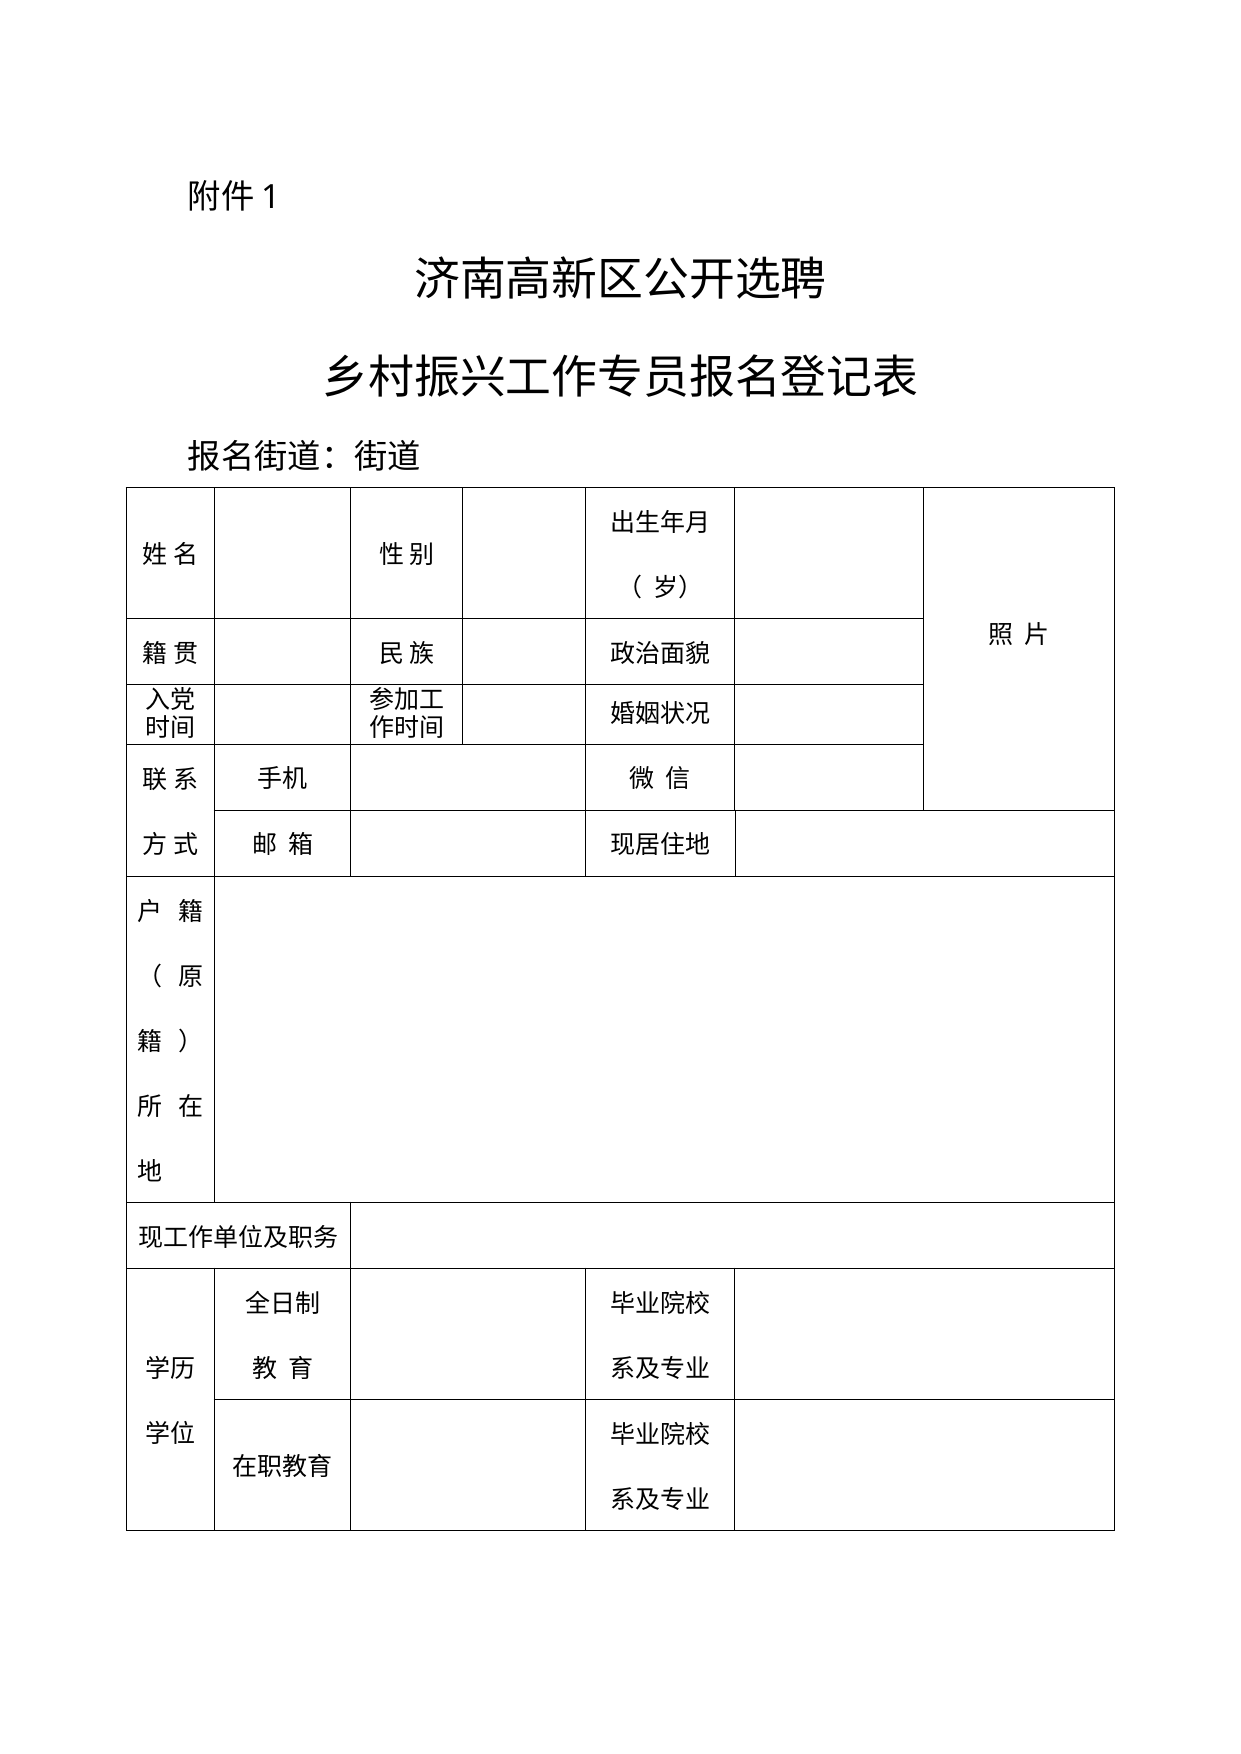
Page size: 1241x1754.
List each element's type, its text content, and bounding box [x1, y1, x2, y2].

table_header [215, 488, 350, 618]
table_cell [351, 1400, 585, 1530]
table_cell [463, 685, 585, 743]
text 济南高新区公开选聘 [187, 227, 1053, 324]
table_cell [463, 619, 585, 684]
table_cell 在职教育 [215, 1400, 350, 1530]
text 乡村振兴工作专员报名登记表 [187, 324, 1053, 422]
table_cell 微 信 [586, 745, 734, 809]
table_cell 毕业院校 系及专业 [586, 1269, 734, 1399]
table_cell [351, 1203, 1114, 1268]
table_cell 邮 箱 [215, 811, 350, 876]
table_cell [215, 685, 350, 743]
table_cell 现工作单位及职务 [127, 1203, 350, 1268]
table_header 姓 名 [127, 488, 214, 618]
table_cell [735, 1400, 1114, 1530]
table_cell 参加工作时间 [351, 685, 462, 743]
table_cell [351, 811, 585, 876]
table_cell 毕业院校 系及专业 [586, 1400, 734, 1530]
table_cell [735, 619, 923, 684]
table_cell [351, 745, 585, 809]
table_header [463, 488, 585, 618]
table_cell 入党 时间 [127, 685, 214, 743]
table_cell [736, 811, 1114, 876]
table_cell [735, 1269, 1114, 1399]
table_cell 现居住地 [586, 811, 735, 876]
table_cell [215, 619, 350, 684]
table_cell [735, 745, 923, 809]
table_cell 婚姻状况 [586, 685, 734, 743]
table_cell 政治面貌 [586, 619, 734, 684]
table_cell 全日制 教 育 [215, 1269, 350, 1399]
table_header [735, 488, 923, 618]
table_cell 手机 [215, 745, 350, 809]
table_cell 学历 学位 [127, 1269, 214, 1530]
table_cell 联 系方 式 [127, 745, 214, 876]
table_cell [351, 1269, 585, 1399]
table_header 性 别 [351, 488, 462, 618]
table_cell 籍 贯 [127, 619, 214, 684]
table_cell 民 族 [351, 619, 462, 684]
text 报名街道：街道 [187, 422, 1053, 487]
table_header 照 片 [924, 488, 1114, 809]
table_header 出生年月 （ 岁） [586, 488, 734, 618]
table_cell 户籍（原籍）所在地 [127, 877, 214, 1202]
table_cell [215, 877, 1114, 1202]
text 附件1 [187, 162, 1053, 227]
table_cell [735, 685, 923, 743]
